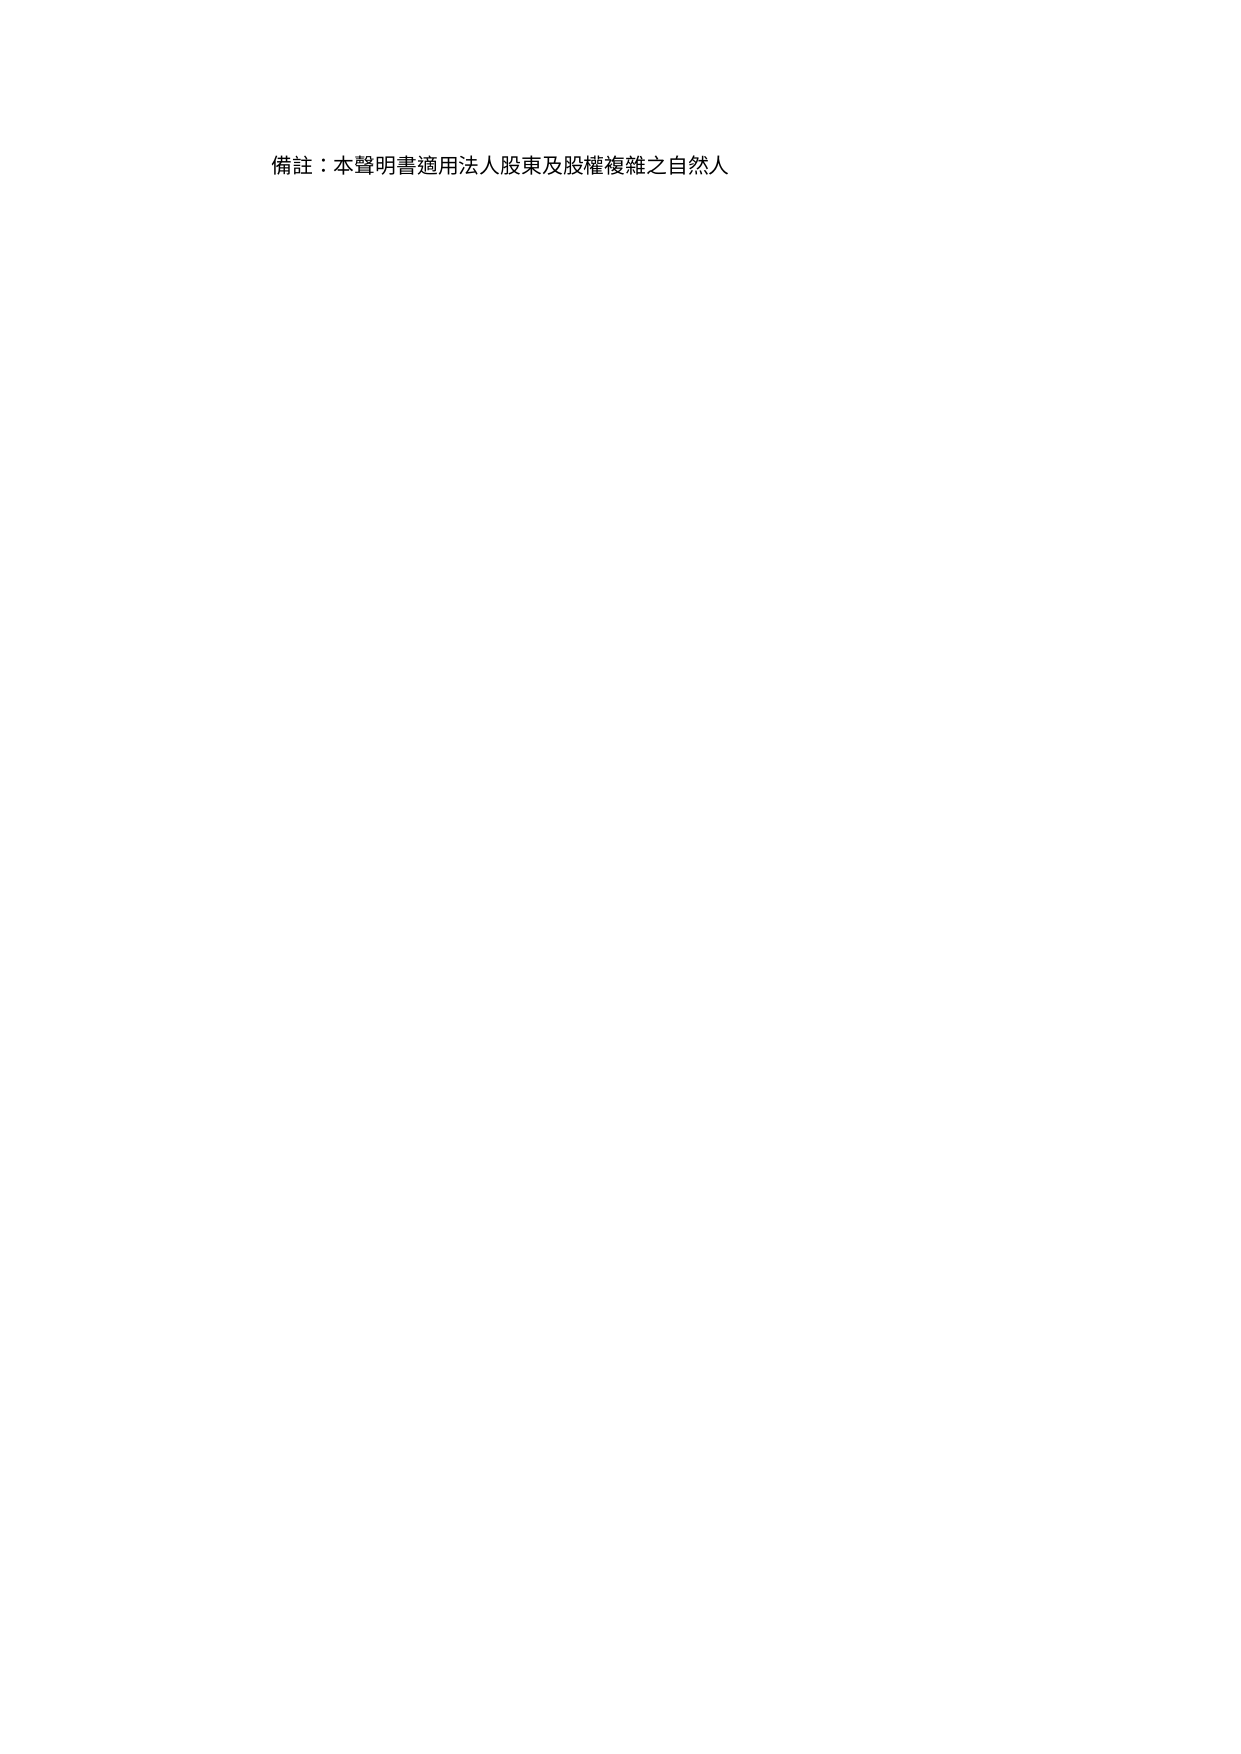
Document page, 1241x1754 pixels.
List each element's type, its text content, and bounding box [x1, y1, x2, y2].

list 備註：本聲明書適用法人股東及股權複雜之自然人 [271, 146, 1069, 183]
